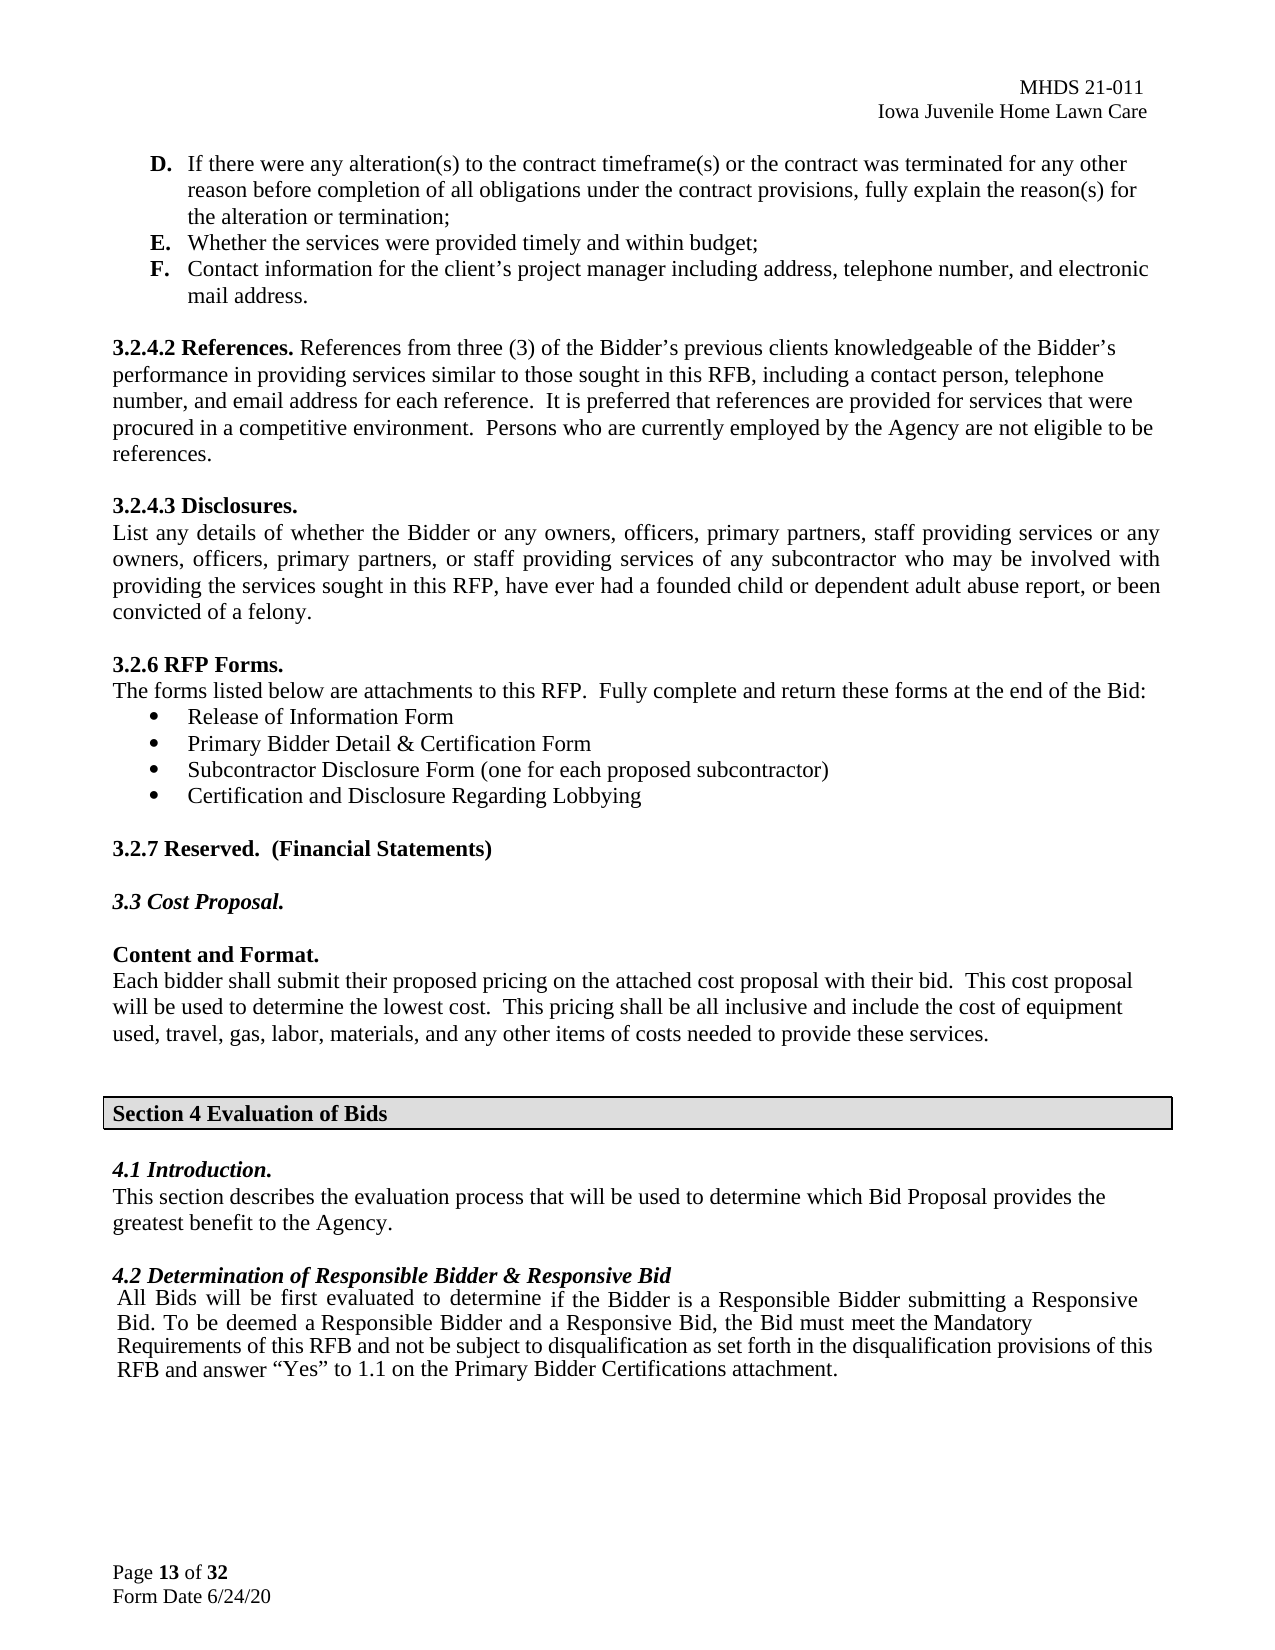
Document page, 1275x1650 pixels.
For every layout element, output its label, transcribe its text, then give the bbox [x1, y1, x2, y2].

text 3.2.6 RFP Forms. [112, 651, 1162, 677]
text The forms listed below are attachments to this RFP. Fully complete and return these forms at the end of the Bid: [112, 677, 1162, 703]
text List any details of whether the Bidder or any owners, officers, primary partners, staff providing services or any owners, officers, primary partners, or staff providing services of any subcontractor who may be involved with providing the services sought in this RFP, have ever had a founded child or dependent adult abuse report, or been convicted of a felony. [112, 519, 1162, 624]
list Release of Information Form [150, 703, 1162, 730]
text 3.2.7 Reserved. (Financial Statements) [112, 835, 1162, 862]
list Contact information for the client’s project manager including address, telephone number, and electronic mail address. [150, 255, 1162, 308]
text Section 4 Evaluation of Bids [104, 1098, 1171, 1128]
text All Bids will be first evaluated to determine if the Bidder is a Responsible Bidder submitting a Responsive Bid. To be deemed a Responsible Bidder and a Responsive Bid, the Bid must meet the Mandatory Requirements of this RFB and not be subject to disqualification as set forth in the disqualification provisions of this RFB and answer “Yes” to 1.1 on the Primary Bidder Certifications attachment. [117, 1288, 1155, 1382]
text Content and Format. [112, 941, 1162, 967]
list Certification and Disclosure Regarding Lobbying [150, 782, 1162, 809]
list Subcontractor Disclosure Form (one for each proposed subcontractor) [150, 756, 1162, 782]
text This section describes the evaluation process that will be used to determine which Bid Proposal provides the greatest benefit to the Agency. [112, 1183, 1162, 1236]
text 3.2.4.3 Disclosures. [112, 493, 1162, 519]
text 3.3 Cost Proposal. [112, 888, 1162, 914]
text Each bidder shall submit their proposed pricing on the attached cost proposal with their bid. This cost proposal will be used to determine the lowest cost. This pricing shall be all inclusive and include the cost of equipment used, travel, gas, labor, materials, and any other items of costs needed to provide these services. [112, 967, 1162, 1046]
text 3.2.4.2 References. References from three (3) of the Bidder’s previous clients knowledgeable of the Bidder’s performance in providing services similar to those sought in this RFB, including a contact person, telephone number, and email address for each reference. It is preferred that references are provided for services that were procured in a competitive environment. Persons who are currently employed by the Agency are not eligible to be references. [112, 334, 1162, 466]
text 4.2 Determination of Responsible Bidder & Responsive Bid [112, 1262, 1162, 1288]
list Primary Bidder Detail & Certification Form [150, 730, 1162, 756]
list Whether the services were provided timely and within budget; [150, 229, 1162, 255]
list If there were any alteration(s) to the contract timeframe(s) or the contract was terminated for any other reason before completion of all obligations under the contract provisions, fully explain the reason(s) for the alteration or termination; [150, 150, 1162, 229]
text 4.1 Introduction. [112, 1156, 1162, 1183]
